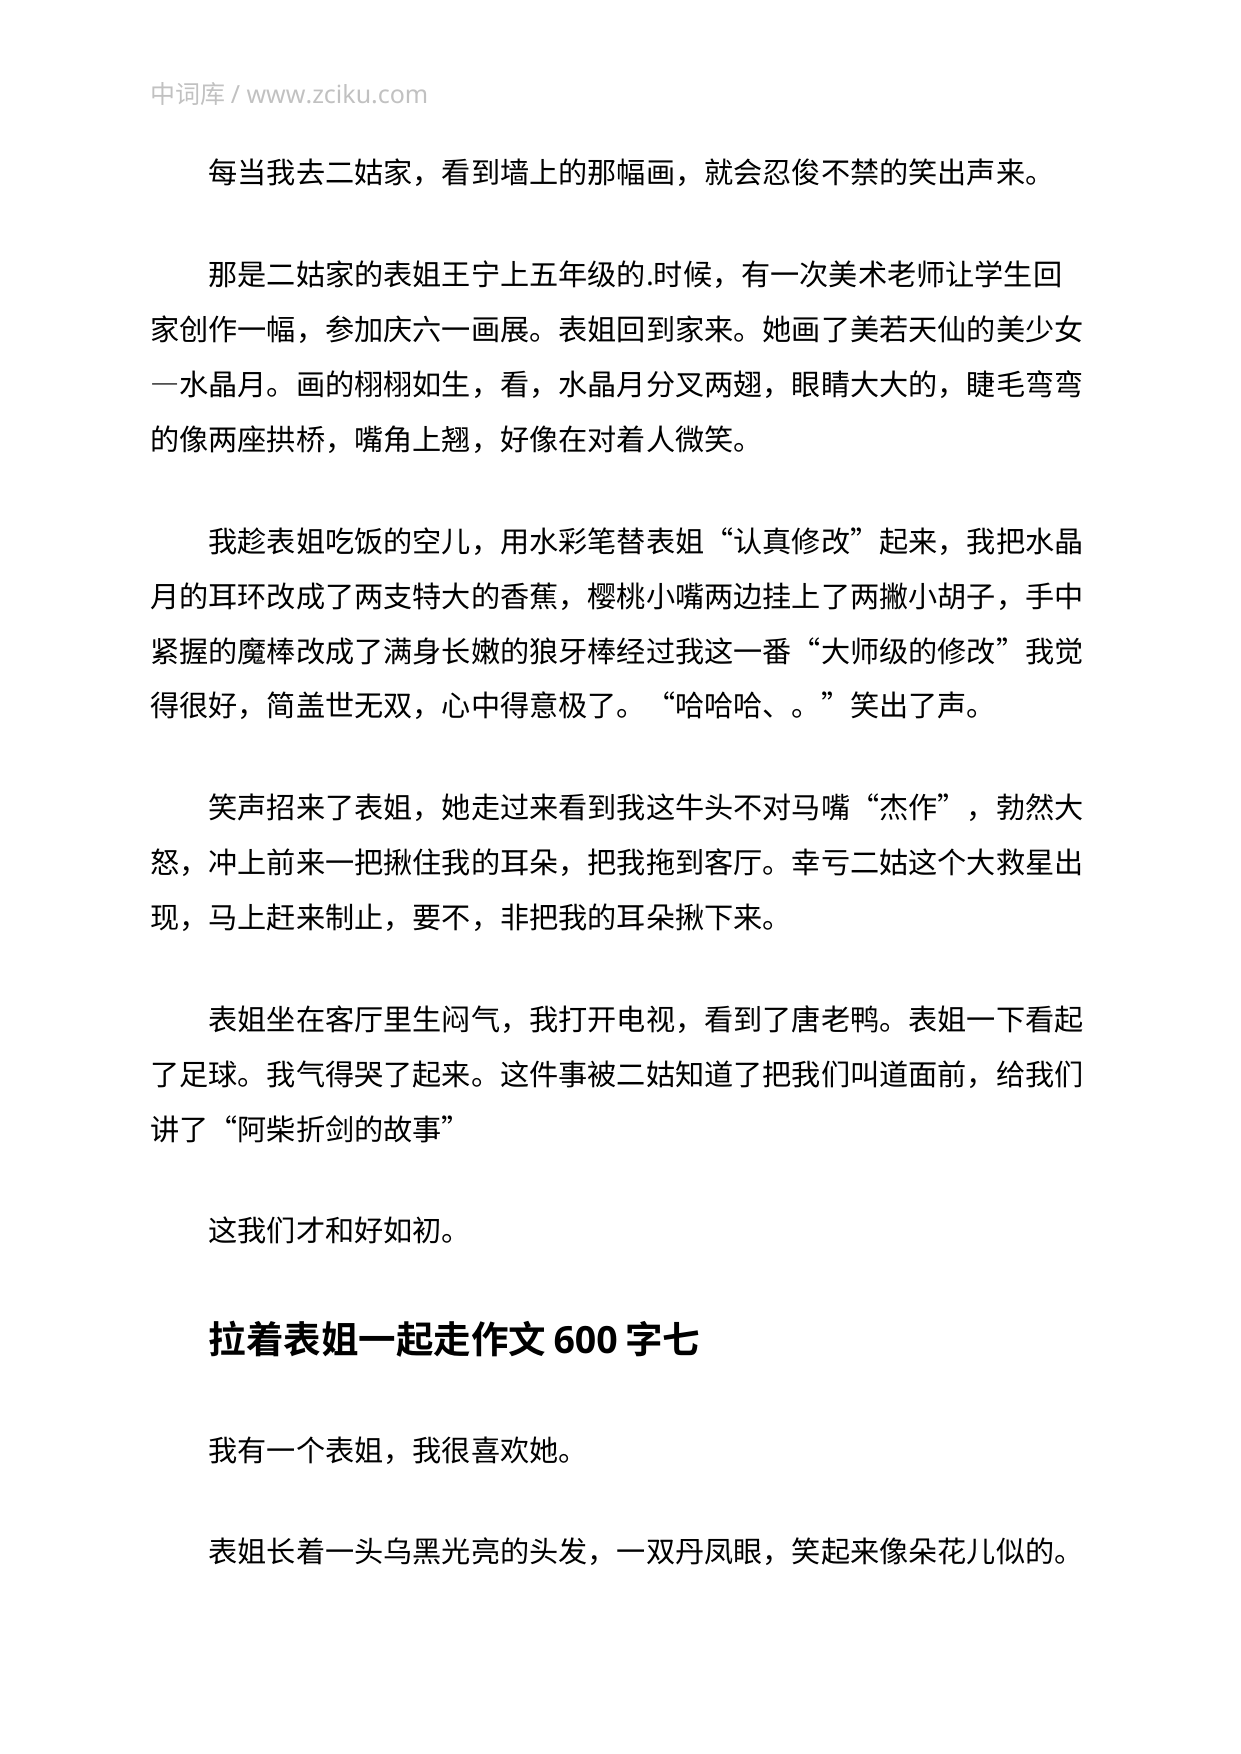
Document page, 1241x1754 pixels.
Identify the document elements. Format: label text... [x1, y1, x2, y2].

text 每当我去二姑家，看到墙上的那幅画，就会忍俊不禁的笑出声来。 [150, 150, 1090, 192]
text 表姐坐在客厅里生闷气，我打开电视，看到了唐老鸭。表姐一下看起了足球。我气得哭了起来。这件事被二姑知道了把我们叫道面前，给我们讲了“阿柴折剑的故事” [150, 996, 1090, 1148]
text 我趁表姐吃饭的空儿，用水彩笔替表姐“认真修改”起来，我把水晶月的耳环改成了两支特大的香蕉，樱桃小嘴两边挂上了两撇小胡子，手中紧握的魔棒改成了满身长嫩的狼牙棒经过我这一番“大师级的修改”我觉得很好，简盖世无双，心中得意极了。“哈哈哈、。”笑出了声。 [150, 518, 1090, 725]
text 那是二姑家的表姐王宁上五年级的.时候，有一次美术老师让学生回家创作一幅，参加庆六一画展。表姐回到家来。她画了美若天仙的美少女—水晶月。画的栩栩如生，看，水晶月分叉两翅，眼睛大大的，睫毛弯弯的像两座拱桥，嘴角上翘，好像在对着人微笑。 [150, 252, 1090, 459]
text 笑声招来了表姐，她走过来看到我这牛头不对马嘴“杰作”，勃然大怒，冲上前来一把揪住我的耳朵，把我拖到客厅。幸亏二姑这个大救星出现，马上赶来制止，要不，非把我的耳朵揪下来。 [150, 785, 1090, 937]
text 这我们才和好如初。 [150, 1208, 1090, 1250]
text 我有一个表姐，我很喜欢她。 [150, 1427, 1090, 1469]
text 拉着表姐一起走作文600字七 [150, 1310, 1090, 1364]
text 表姐长着一头乌黑光亮的头发，一双丹凤眼，笑起来像朵花儿似的。 [150, 1529, 1090, 1571]
